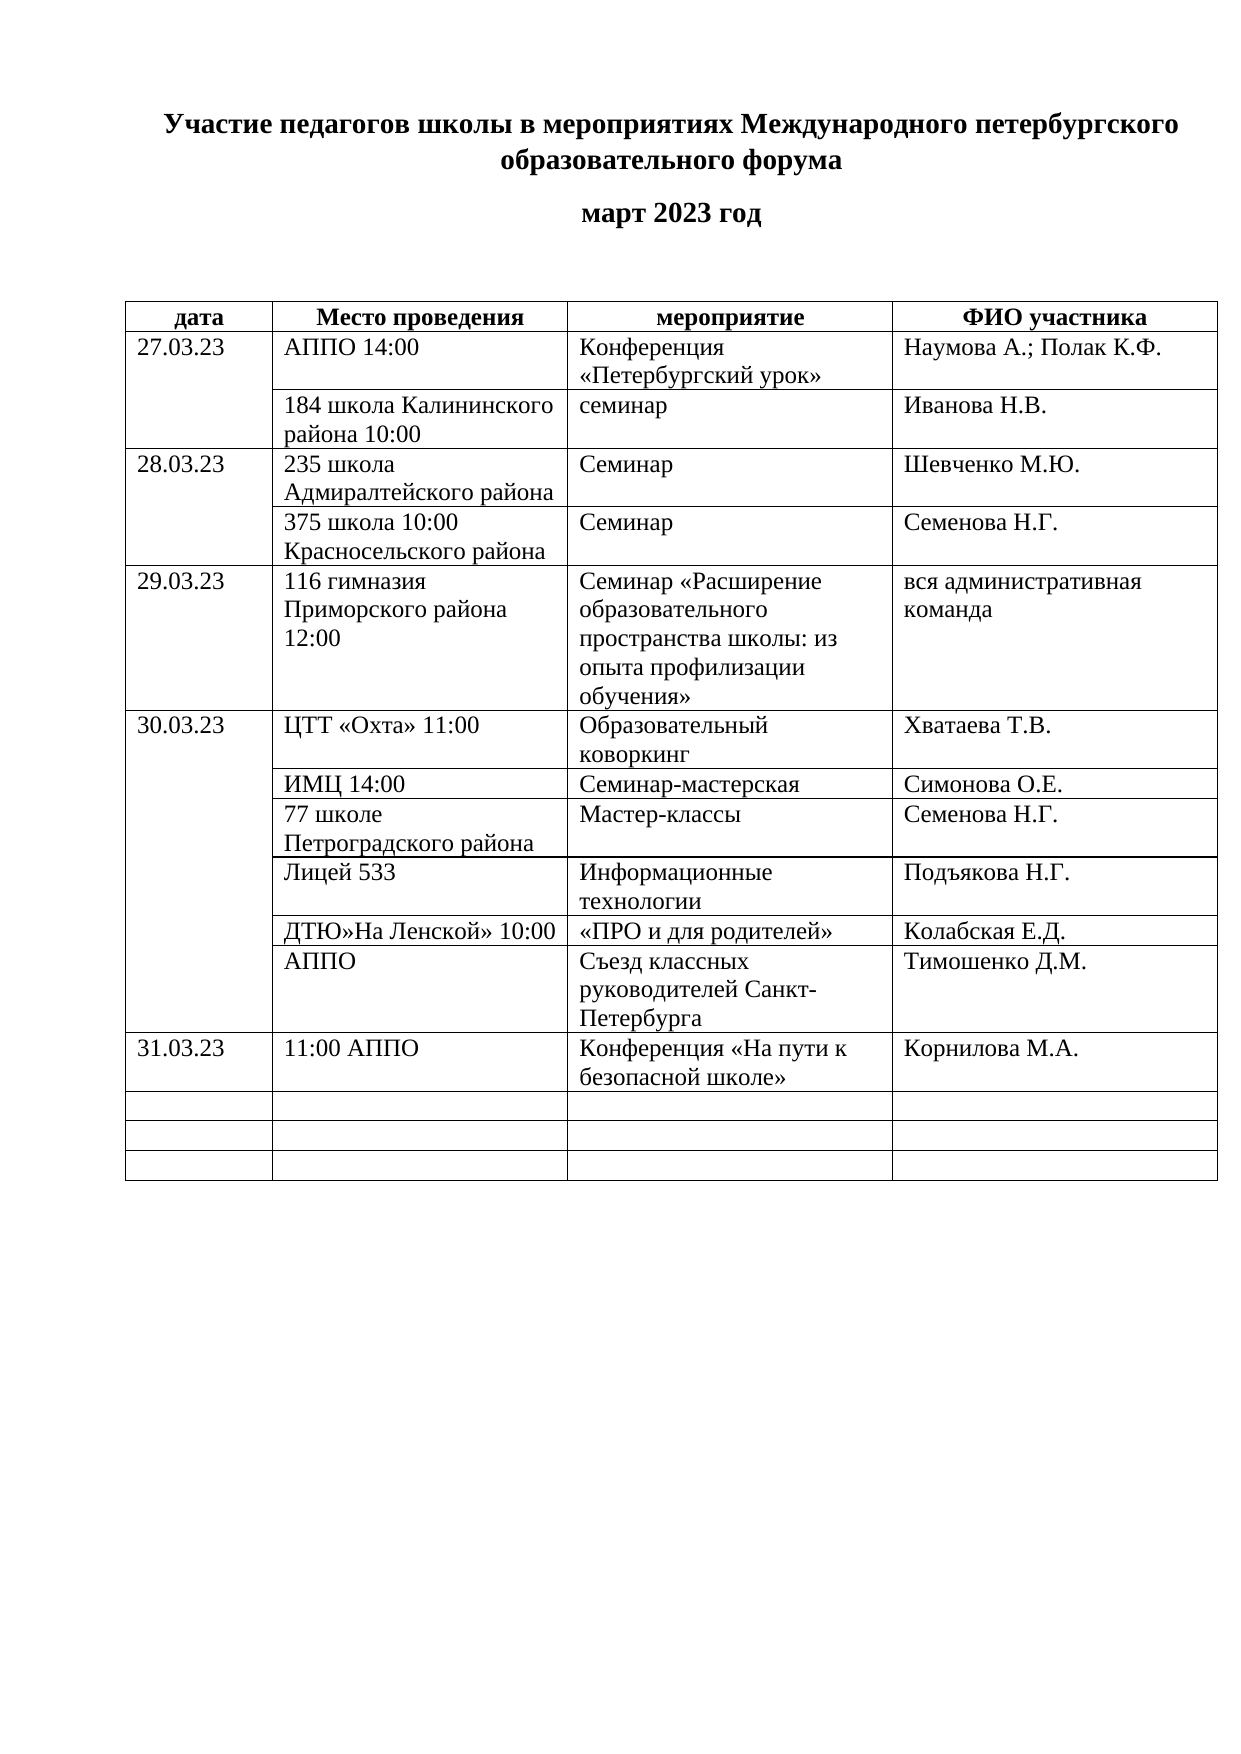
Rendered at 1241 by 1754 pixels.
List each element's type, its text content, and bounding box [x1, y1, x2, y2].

table_cell 184 школа Калининского района 10:00 [273, 390, 567, 448]
text март 2023 год [125, 195, 1217, 229]
table_cell ИМЦ 14:00 [273, 769, 567, 798]
table_cell 31.03.23 [126, 1033, 272, 1091]
table_cell [126, 1121, 272, 1150]
table_cell Наумова А.; Полак К.Ф. [893, 332, 1217, 389]
table_cell Семинар [568, 449, 892, 506]
table_cell 235 школа Адмиралтейского района [273, 449, 567, 506]
table_cell 29.03.23 [126, 566, 272, 709]
table_cell Иванова Н.В. [893, 390, 1217, 448]
table_cell [893, 1121, 1217, 1150]
table_cell Колабская Е.Д. [893, 916, 1217, 945]
table_cell «ПРО и для родителей» [568, 916, 892, 945]
table_cell [568, 1092, 892, 1120]
table_cell АППО [273, 946, 567, 1032]
table_cell Съезд классных руководителей Санкт-Петербурга [568, 946, 892, 1032]
table_header ФИО участника [893, 302, 1217, 331]
table_cell 27.03.23 [126, 332, 272, 448]
table_cell Лицей 533 [273, 858, 567, 915]
table_cell [273, 1092, 567, 1120]
table_cell Мастер-классы [568, 799, 892, 856]
table_cell Симонова О.Е. [893, 769, 1217, 798]
table_cell [273, 1151, 567, 1180]
table_header Место проведения [273, 302, 567, 331]
table_cell Семинар-мастерская [568, 769, 892, 798]
table_cell ЦТТ «Охта» 11:00 [273, 711, 567, 768]
table_cell [568, 1151, 892, 1180]
table_cell 28.03.23 [126, 449, 272, 565]
table_cell Образовательный коворкинг [568, 711, 892, 768]
table_header дата [126, 302, 272, 331]
table_cell Тимошенко Д.М. [893, 946, 1217, 1032]
table_cell семинар [568, 390, 892, 448]
table_cell 77 школе Петроградского района [273, 799, 567, 856]
table_cell Информационные технологии [568, 858, 892, 915]
table_cell Семинар «Расширение образовательного пространства школы: из опыта профилизации обучения» [568, 566, 892, 709]
table_cell Подъякова Н.Г. [893, 858, 1217, 915]
table_cell АППО 14:00 [273, 332, 567, 389]
table_cell [126, 1151, 272, 1180]
table_cell ДТЮ»На Ленской» 10:00 [273, 916, 567, 945]
table_header мероприятие [568, 302, 892, 331]
table_cell [273, 1121, 567, 1150]
table_cell Семенова Н.Г. [893, 799, 1217, 856]
table_cell Хватаева Т.В. [893, 711, 1217, 768]
table_cell [568, 1121, 892, 1150]
table_cell 30.03.23 [126, 711, 272, 1032]
table_cell 375 школа 10:00 Красносельского района [273, 507, 567, 565]
table_cell Шевченко М.Ю. [893, 449, 1217, 506]
table_cell [893, 1151, 1217, 1180]
table_cell Семинар [568, 507, 892, 565]
table_cell Конференция «Петербургский урок» [568, 332, 892, 389]
table_cell Семенова Н.Г. [893, 507, 1217, 565]
table_cell [893, 1092, 1217, 1120]
table_cell Корнилова М.А. [893, 1033, 1217, 1091]
table_cell 116 гимназия Приморского района 12:00 [273, 566, 567, 709]
text Участие педагогов школы в мероприятиях Международного петербургского образовательного форума [125, 106, 1217, 176]
table_cell вся административная команда [893, 566, 1217, 709]
table_cell Конференция «На пути к безопасной школе» [568, 1033, 892, 1091]
table_cell [126, 1092, 272, 1120]
table_cell 11:00 АППО [273, 1033, 567, 1091]
